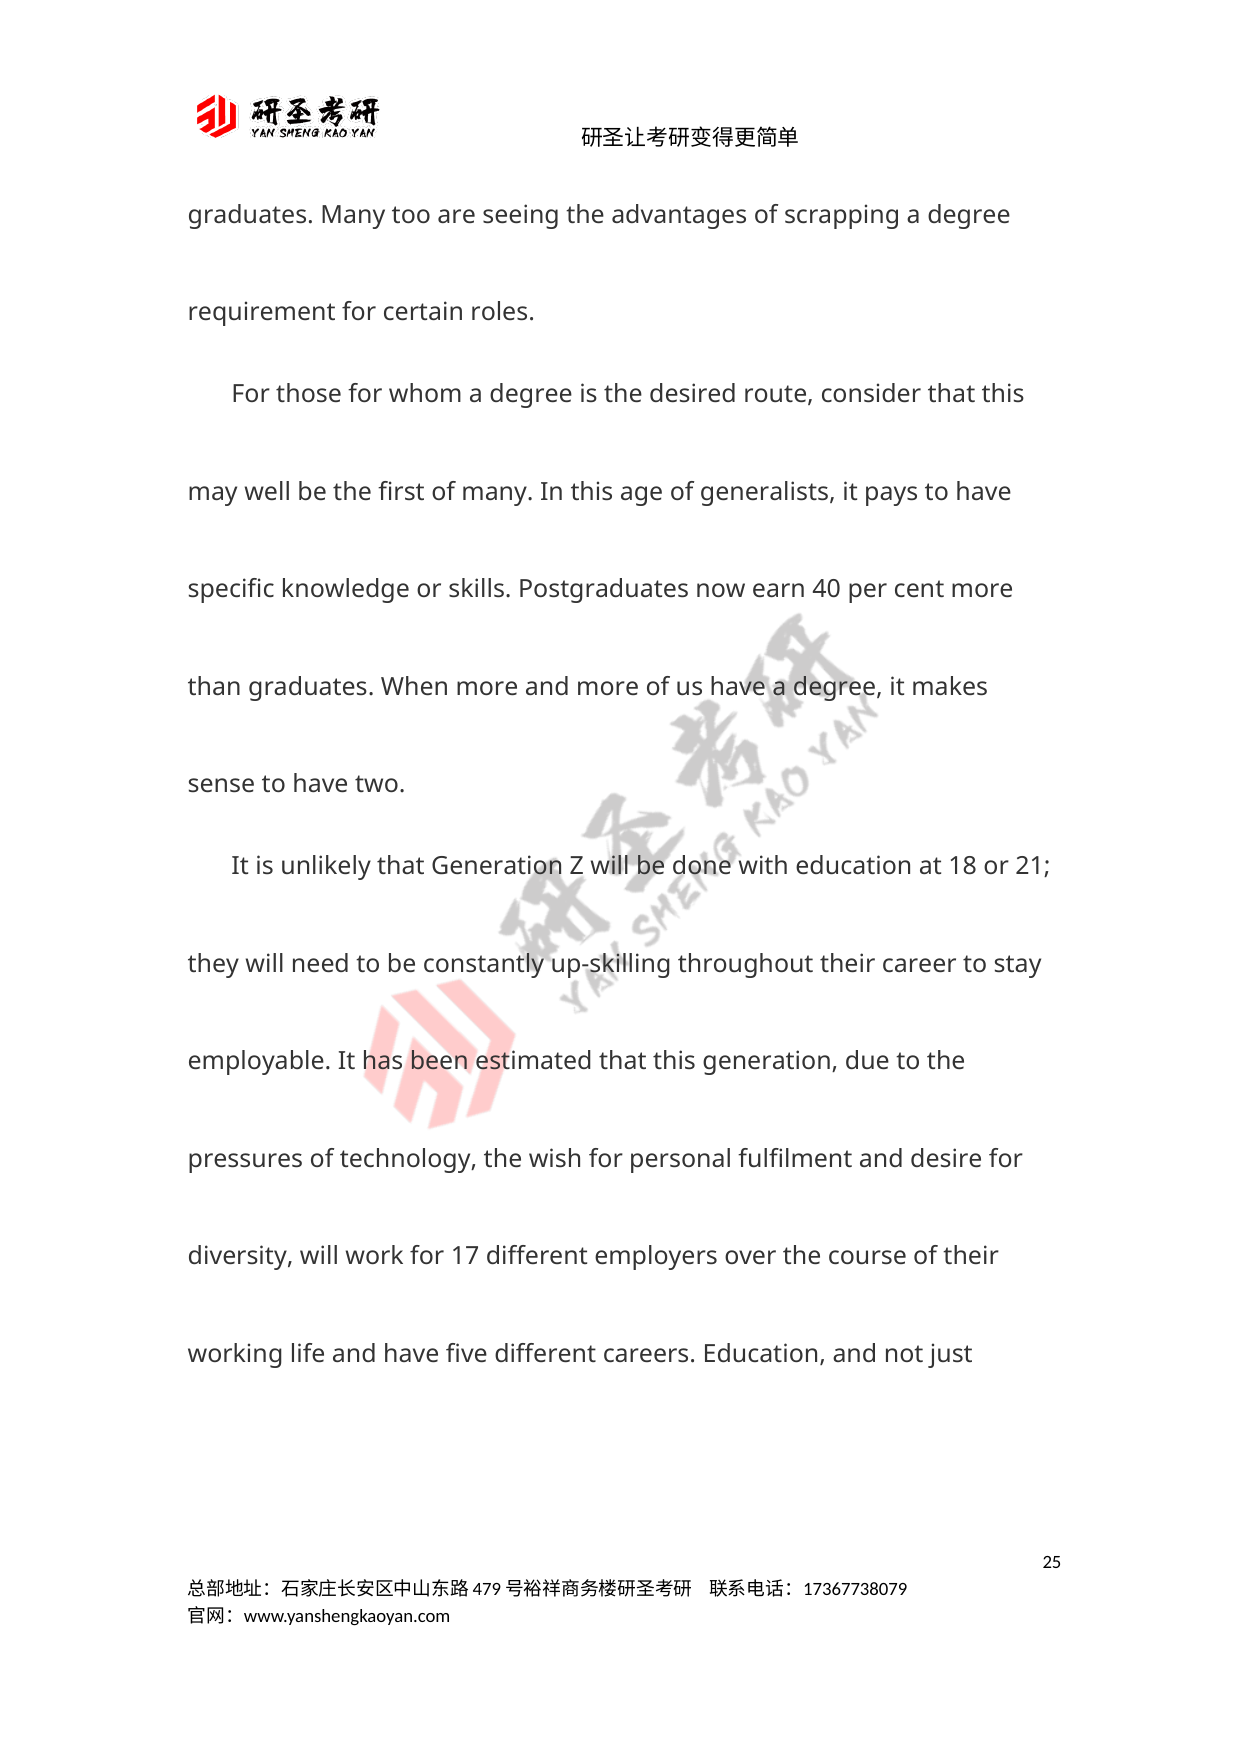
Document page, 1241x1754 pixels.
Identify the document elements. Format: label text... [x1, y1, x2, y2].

picture [187, 90, 385, 145]
text For those for whom a degree is the desired route, consider that this may well be the first of many. In this age of generalists, it pays to have specific knowledge or skills. Postgraduates now earn 40 per cent more than graduates. When more and more of us have a degree, it makes sense to have two. [187, 360, 1053, 815]
